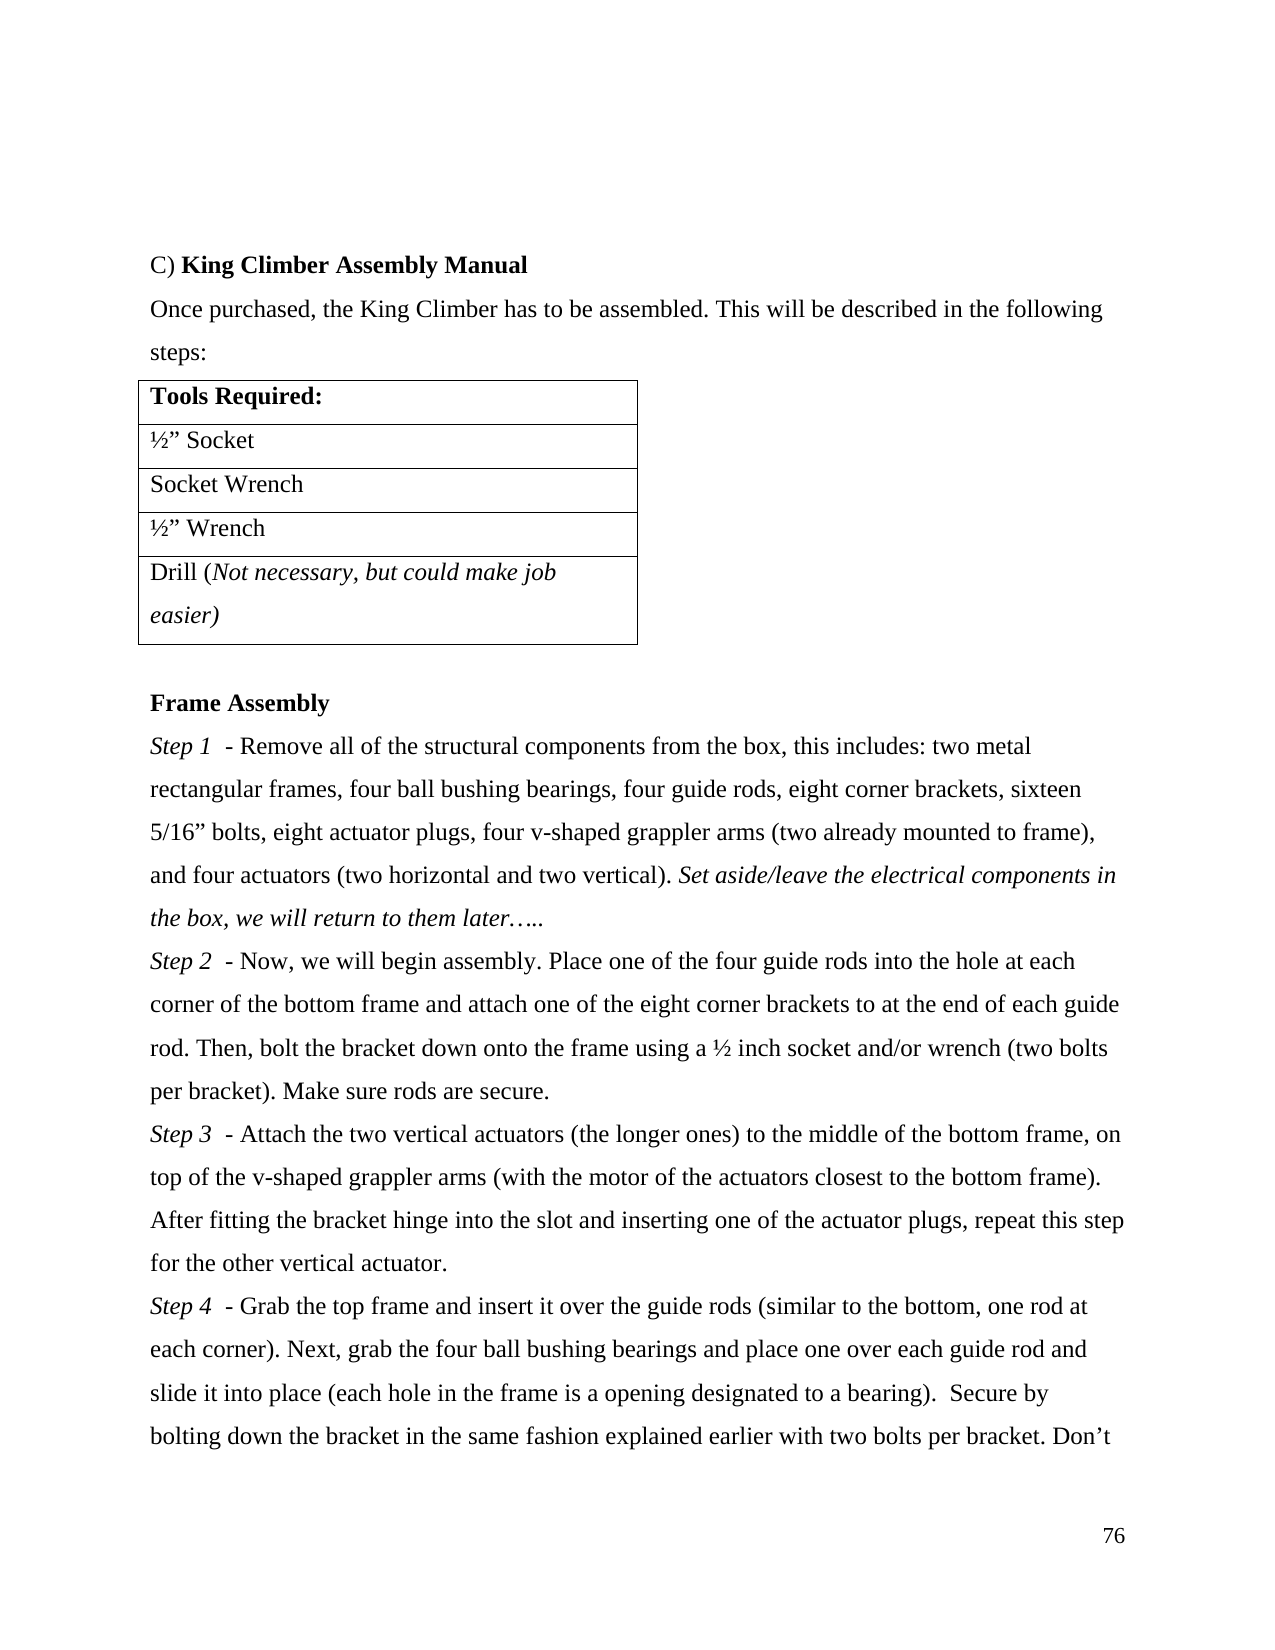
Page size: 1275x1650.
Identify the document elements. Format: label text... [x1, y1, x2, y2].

text Step 3 - Attach the two vertical actuators (the longer ones) to the middle of the bottom frame, on top of the v-shaped grappler arms (with the motor of the actuators closest to the bottom frame). After fitting the bracket hinge into the slot and inserting one of the actuator plugs, repeat this step for the other vertical actuator. [150, 1119, 1125, 1277]
table_header Tools Required: [139, 381, 637, 424]
text C) King Climber Assembly Manual [150, 251, 1125, 279]
table_cell Drill (Not necessary, but could make job easier) [139, 557, 637, 643]
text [150, 1291, 1125, 1449]
table_cell Socket Wrench [139, 469, 637, 512]
text Frame Assembly [150, 688, 1125, 716]
text Once purchased, the King Climber has to be assembled. This will be described in the following steps: [150, 294, 1125, 366]
text Step 2 - Now, we will begin assembly. Place one of the four guide rods into the hole at each corner of the bottom frame and attach one of the eight corner brackets to at the end of each guide rod. Then, bolt the bracket down onto the frame using a ½ inch socket and/or wrench (two bolts per bracket). Make sure rods are secure. [150, 946, 1125, 1104]
table_cell ½” Socket [139, 425, 637, 468]
table_cell ½” Wrench [139, 513, 637, 556]
text Step 1 - Remove all of the structural components from the box, this includes: two metal rectangular frames, four ball bushing bearings, four guide rods, eight corner brackets, sixteen 5/16” bolts, eight actuator plugs, four v-shaped grappler arms (two already mounted to frame), and four actuators (two horizontal and two vertical). Set aside/leave the electrical components in the box, we will return to them later….. [150, 731, 1125, 932]
